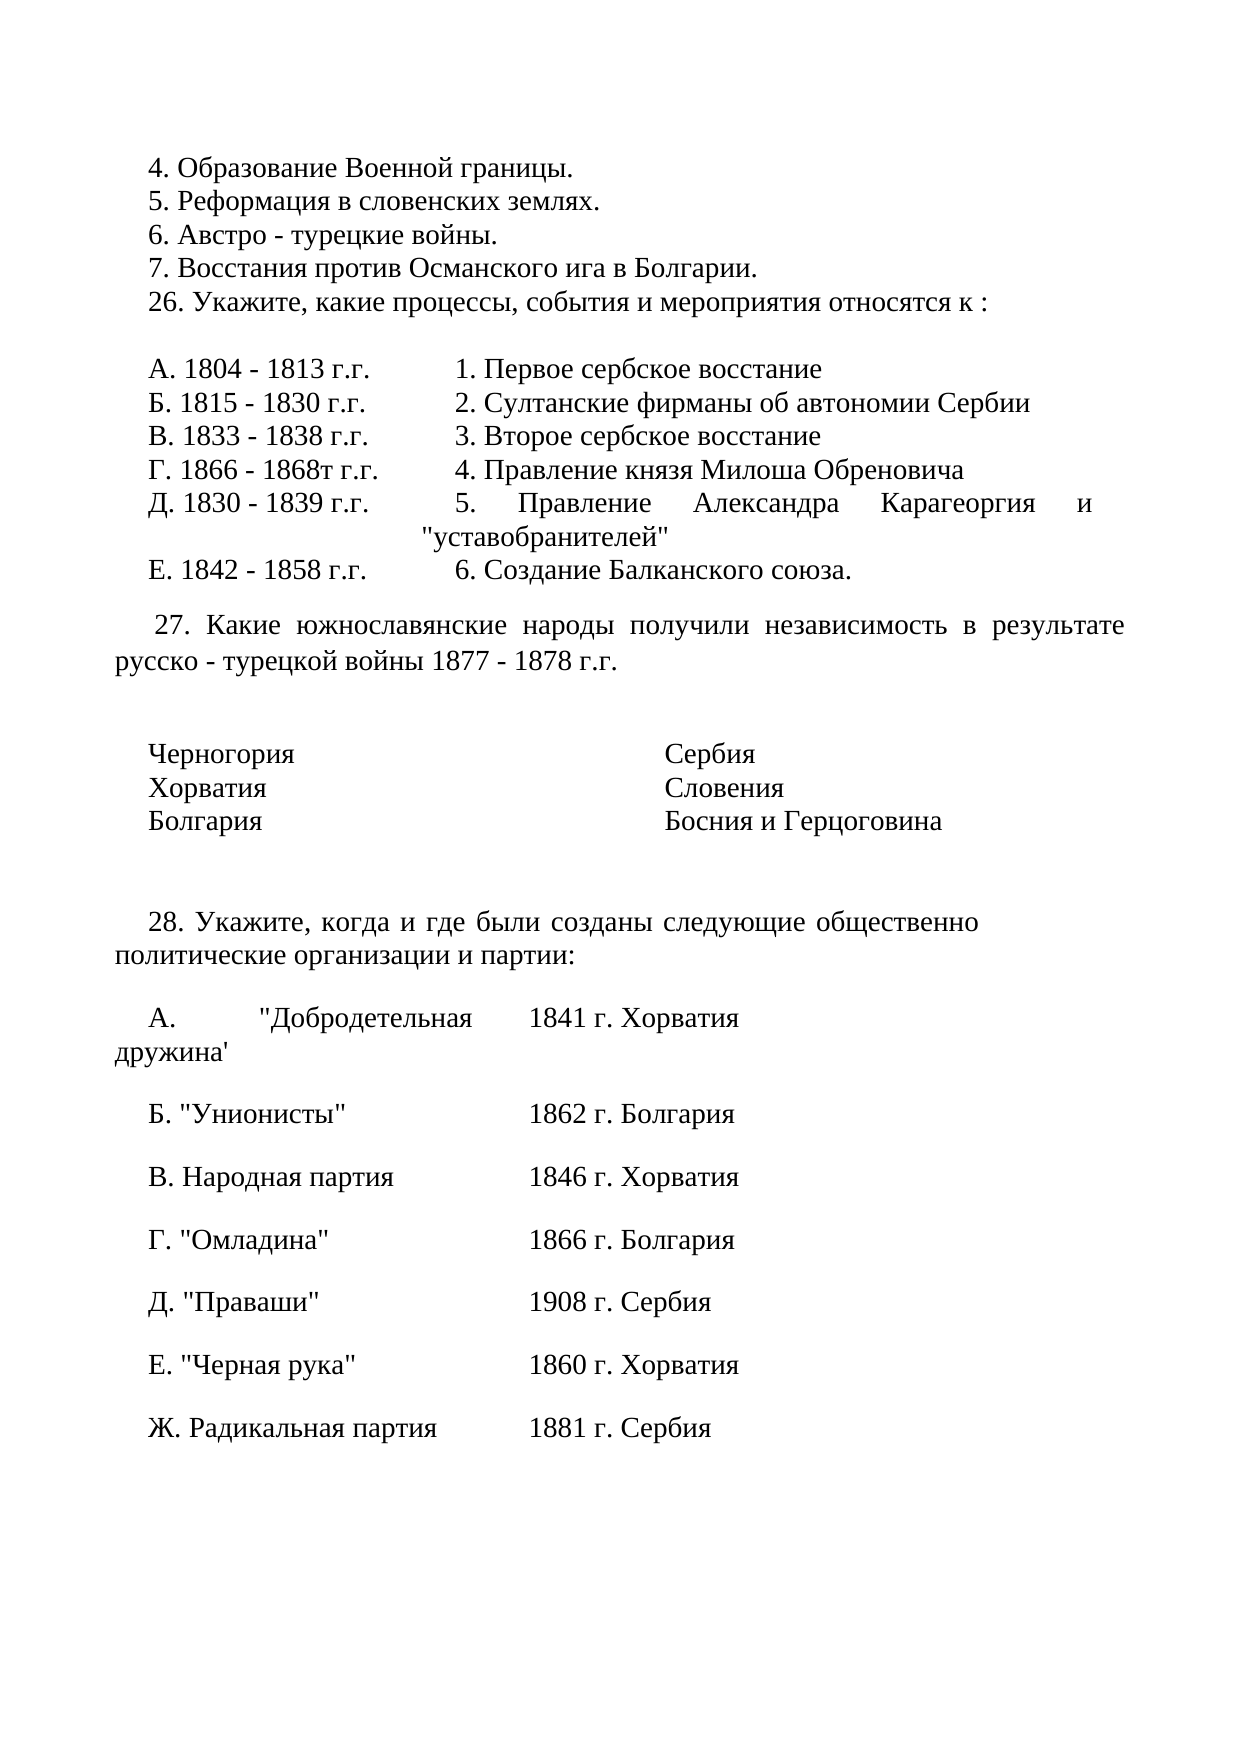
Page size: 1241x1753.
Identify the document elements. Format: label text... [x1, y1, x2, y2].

table_cell Б. 1815 - 1830 г.г. [103, 385, 410, 418]
table_cell Г. 1866 - 1868т г.г. [103, 452, 410, 485]
text 26. Укажите, какие процессы, события и мероприятия относятся к : [114, 284, 1126, 318]
table_cell 1881 г. Сербия [484, 1381, 1030, 1443]
table_cell 2. Султанские фирманы об автономии Сербии [410, 385, 1104, 418]
table_cell Болгария [103, 803, 620, 837]
text 4. Образование Военной границы. [114, 150, 1126, 183]
table_cell 1866 г. Болгария [484, 1193, 1030, 1255]
table_cell В. 1833 - 1838 г.г. [103, 418, 410, 452]
table_cell Д. 1830 - 1839 г.г. [103, 485, 410, 552]
table_cell 5. Правление Александра Карагеоргия и "уставобранителей" [410, 485, 1104, 552]
table_cell Е. "Черная рука" [103, 1318, 484, 1381]
text 6. Австро - турецкие войны. [114, 217, 1126, 251]
table_header Сербия [620, 736, 1136, 770]
text 28. Укажите, когда и где были созданы следующие общественно политические организации и партии: [114, 904, 980, 971]
table_cell 3. Второе сербское восстание [410, 418, 1104, 452]
table_header Черногория [103, 736, 620, 770]
table_cell Б. "Унионисты" [103, 1067, 484, 1130]
table_cell Босния и Герцоговина [620, 803, 1136, 837]
table_cell Е. 1842 - 1858 г.г. [103, 553, 410, 586]
table_cell 1908 г. Сербия [484, 1255, 1030, 1318]
table_cell 1862 г. Болгария [484, 1067, 1030, 1130]
text 5. Реформация в словенских землях. [114, 183, 1126, 217]
table_cell 4. Правление князя Милоша Обреновича [410, 452, 1104, 485]
table_cell Г. "Омладина" [103, 1193, 484, 1255]
table_cell Хорватия [103, 770, 620, 803]
text 7. Восстания против Османского ига в Болгарии. [114, 251, 1126, 284]
text 27. Какие южнославянские народы получили независимость в результате русско - турецкой войны 1877 - 1878 г.г. [114, 607, 1126, 677]
table_header А. "Добродетельная дружина' [103, 971, 484, 1067]
table_cell 1846 г. Хорватия [484, 1130, 1030, 1193]
table_cell 6. Создание Балканского союза. [410, 553, 1104, 586]
table_cell В. Народная партия [103, 1130, 484, 1193]
table_cell Д. "Праваши" [103, 1255, 484, 1318]
table_header 1. Первое сербское восстание [410, 351, 1104, 385]
table_cell Ж. Радикальная партия [103, 1381, 484, 1443]
table_cell 1860 г. Хорватия [484, 1318, 1030, 1381]
table_header 1841 г. Хорватия [484, 971, 1030, 1067]
table_header А. 1804 - 1813 г.г. [103, 351, 410, 385]
table_cell Словения [620, 770, 1136, 803]
